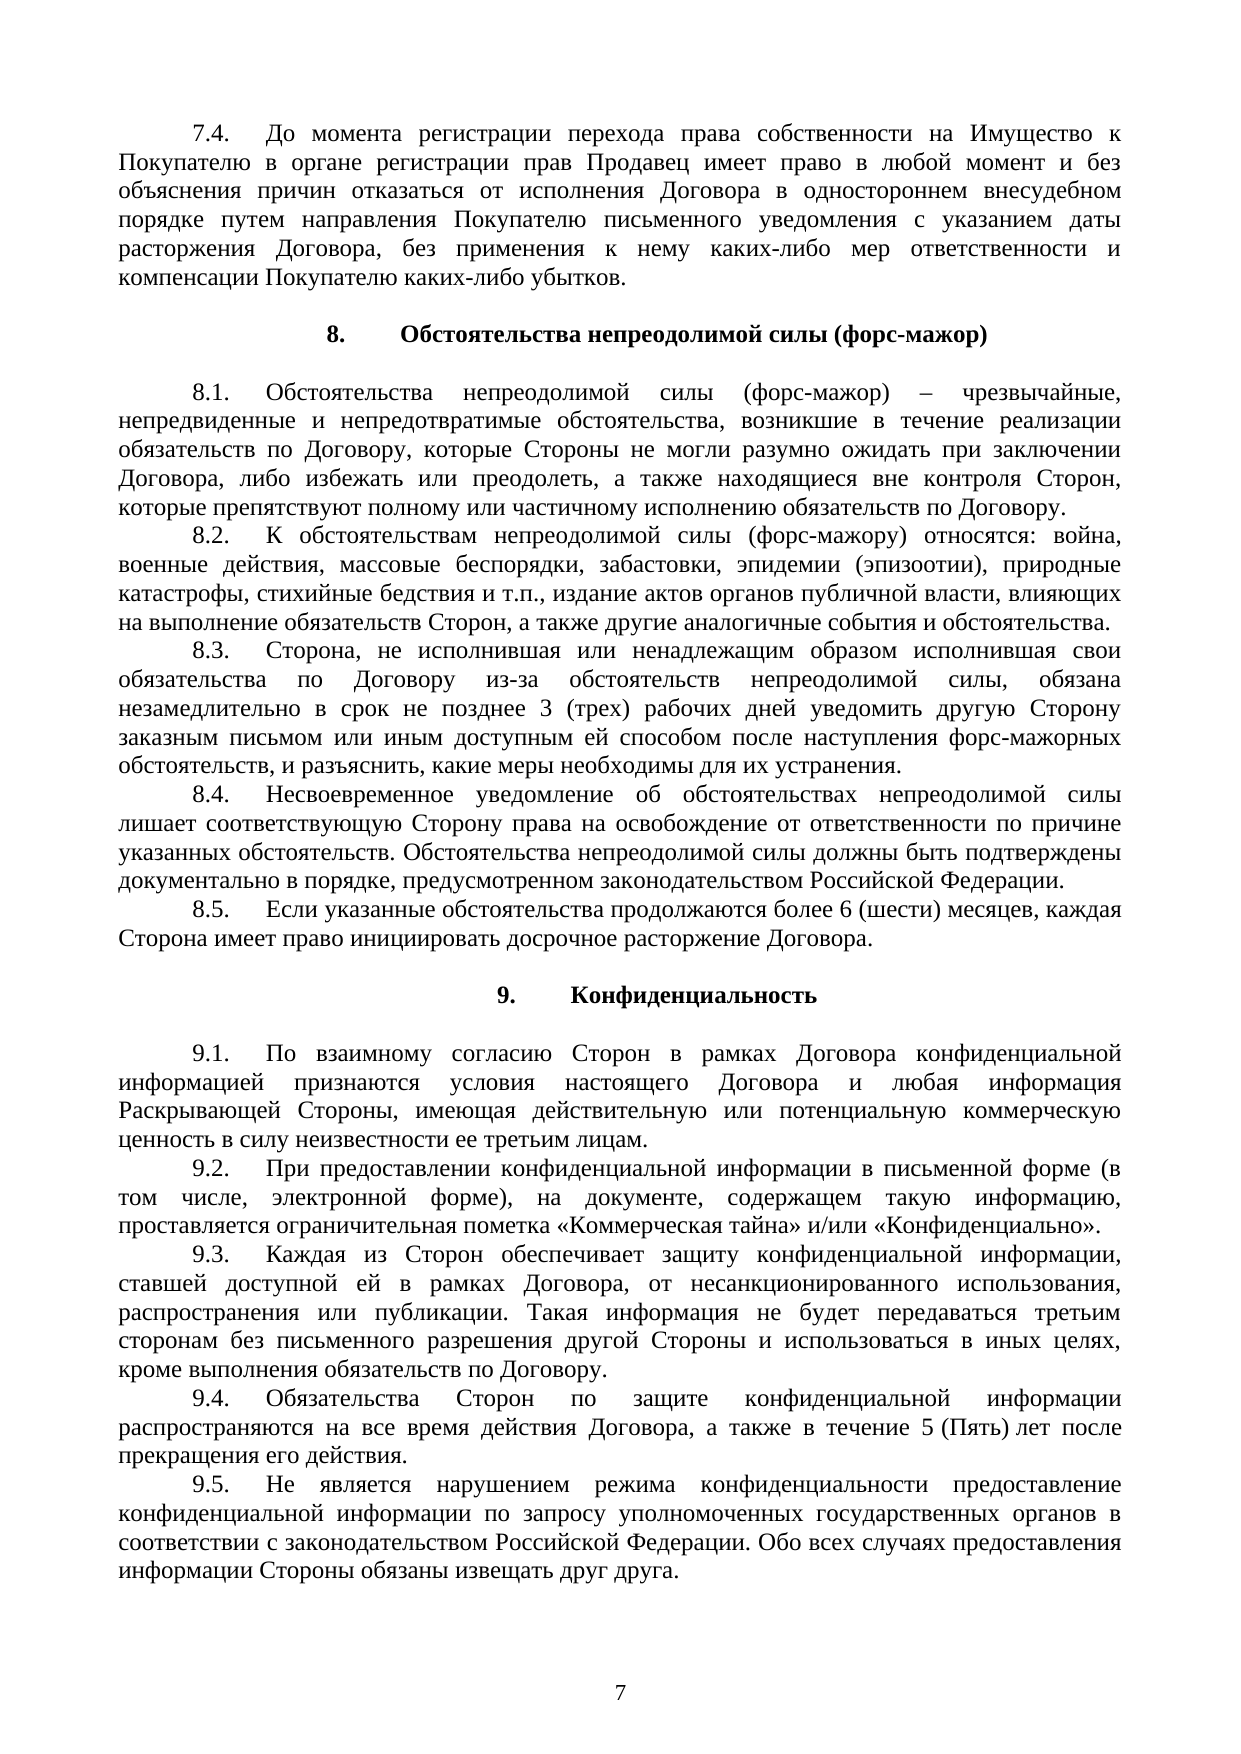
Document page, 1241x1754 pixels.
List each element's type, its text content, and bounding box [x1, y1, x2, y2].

list Обстоятельства непреодолимой силы (форс-мажор) [118, 319, 1122, 348]
list Не является нарушением режима конфиденциальности предоставление конфиденциальной информации по запросу уполномоченных государственных органов в соответствии с законодательством Российской Федерации. Обо всех случаях предоставления информации Стороны обязаны извещать друг друга. [118, 1469, 1122, 1584]
list К обстоятельствам непреодолимой силы (форс-мажору) относятся: война, военные действия, массовые беспорядки, забастовки, эпидемии (эпизоотии), природные катастрофы, стихийные бедствия и т.п., издание актов органов публичной власти, влияющих на выполнение обязательств Сторон, а также другие аналогичные события и обстоятельства. [118, 521, 1122, 636]
list До момента регистрации перехода права собственности на Имущество к Покупателю в органе регистрации прав Продавец имеет право в любой момент и без объяснения причин отказаться от исполнения Договора в одностороннем внесудебном порядке путем направления Покупателю письменного уведомления с указанием даты расторжения Договора, без применения к нему каких-либо мер ответственности и компенсации Покупателю каких-либо убытков. [118, 118, 1122, 291]
list Сторона, не исполнившая или ненадлежащим образом исполнившая свои обязательства по Договору из-за обстоятельств непреодолимой силы, обязана незамедлительно в срок не позднее 3 (трех) рабочих дней уведомить другую Сторону заказным письмом или иным доступным ей способом после наступления форс-мажорных обстоятельств, и разъяснить, какие меры необходимы для их устранения. [118, 636, 1122, 779]
list Обстоятельства непреодолимой силы (форс-мажор) – чрезвычайные, непредвиденные и непредотвратимые обстоятельства, возникшие в течение реализации обязательств по Договору, которые Стороны не могли разумно ожидать при заключении Договора, либо избежать или преодолеть, а также находящиеся вне контроля Сторон, которые препятствуют полному или частичному исполнению обязательств по Договору. [118, 377, 1122, 521]
list Конфиденциальность [118, 981, 1122, 1009]
list При предоставлении конфиденциальной информации в письменной форме (в том числе, электронной форме), на документе, содержащем такую информацию, проставляется ограничительная пометка «Коммерческая тайна» и/или «Конфиденциально». [118, 1153, 1122, 1239]
list Если указанные обстоятельства продолжаются более 6 (шести) месяцев, каждая Сторона имеет право инициировать досрочное расторжение Договора. [118, 894, 1122, 952]
list По взаимному согласию Сторон в рамках Договора конфиденциальной информацией признаются условия настоящего Договора и любая информация Раскрывающей Стороны, имеющая действительную или потенциальную коммерческую ценность в силу неизвестности ее третьим лицам. [118, 1038, 1122, 1153]
list Каждая из Сторон обеспечивает защиту конфиденциальной информации, ставшей доступной ей в рамках Договора, от несанкционированного использования, распространения или публикации. Такая информация не будет передаваться третьим сторонам без письменного разрешения другой Стороны и использоваться в иных целях, кроме выполнения обязательств по Договору. [118, 1239, 1122, 1383]
list Обязательства Сторон по защите конфиденциальной информации распространяются на все время действия Договора, а также в течение 5 (Пять) лет после прекращения его действия. [118, 1383, 1122, 1469]
list Несвоевременное уведомление об обстоятельствах непреодолимой силы лишает соответствующую Сторону права на освобождение от ответственности по причине указанных обстоятельств. Обстоятельства непреодолимой силы должны быть подтверждены документально в порядке, предусмотренном законодательством Российской Федерации. [118, 779, 1122, 894]
